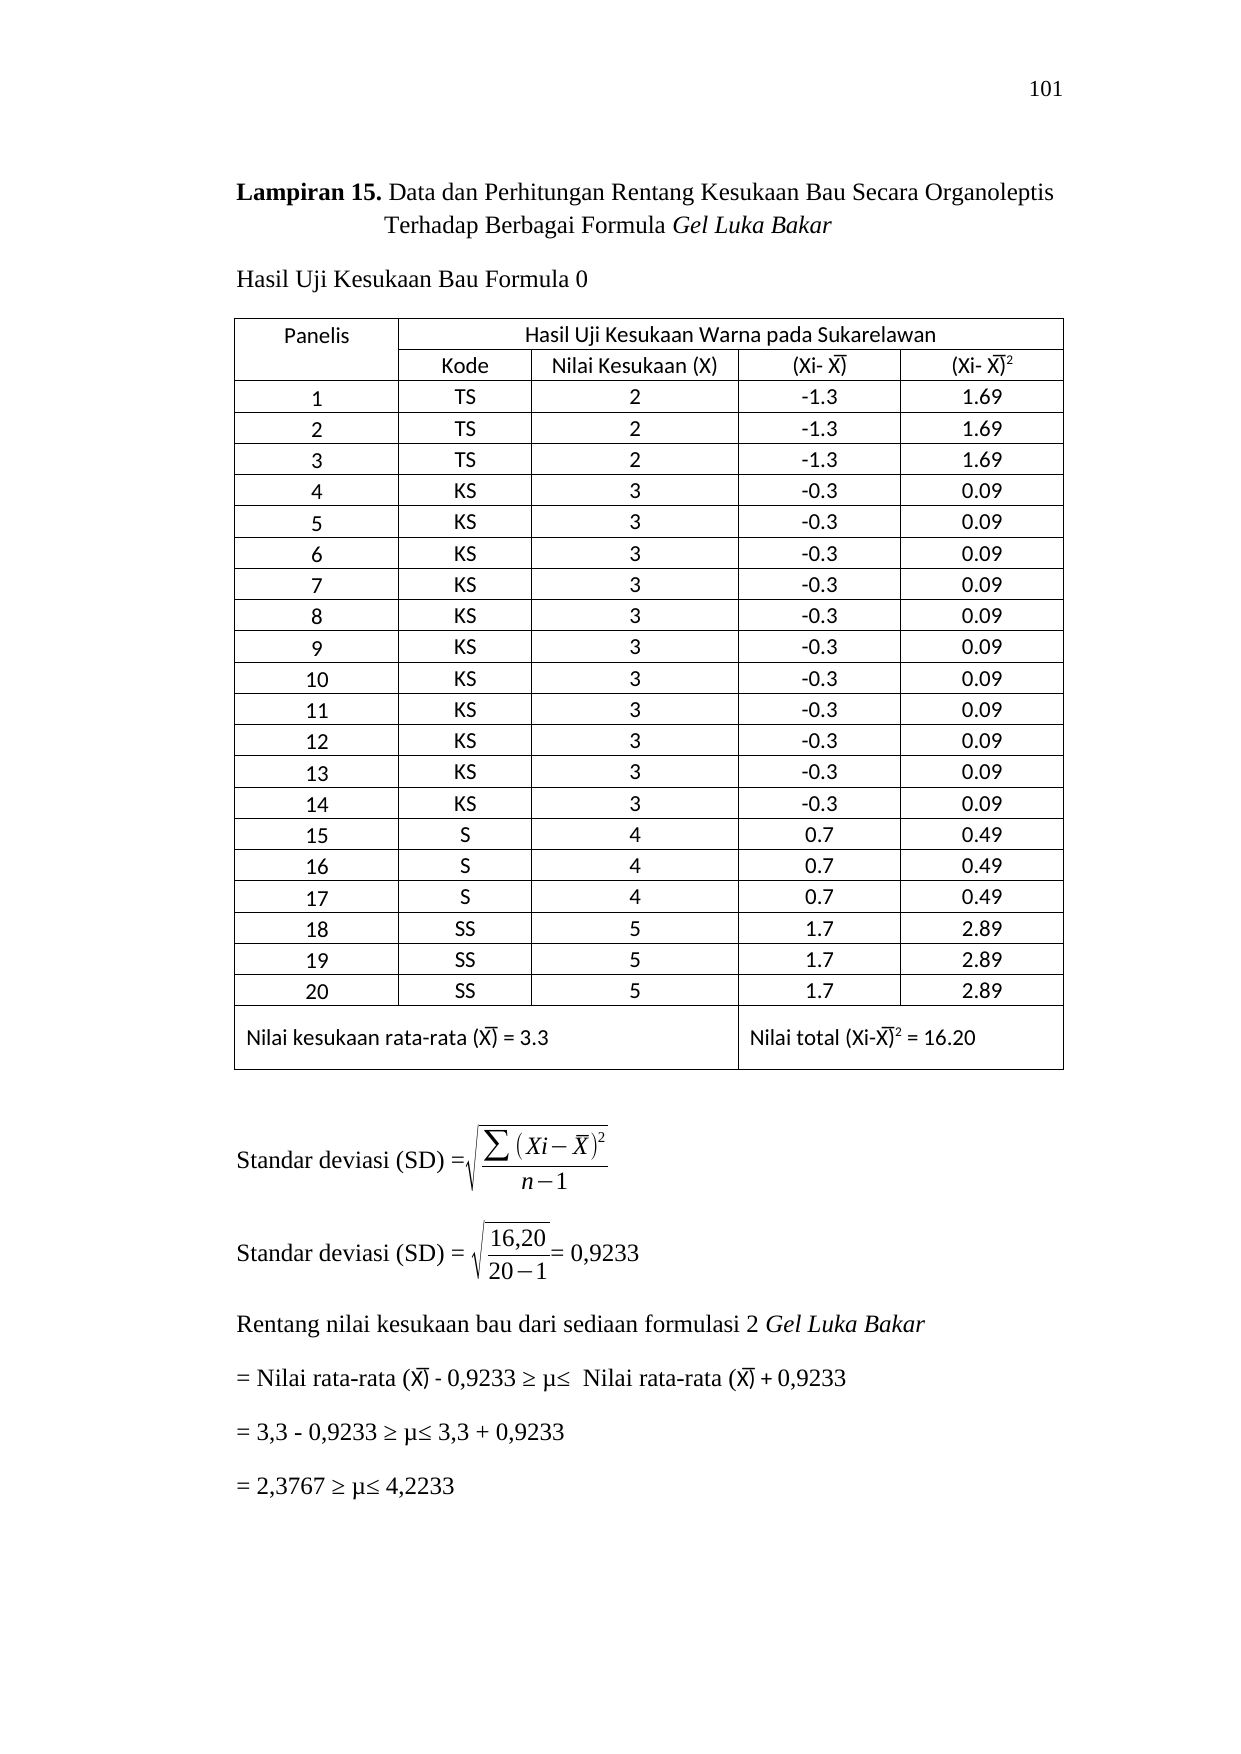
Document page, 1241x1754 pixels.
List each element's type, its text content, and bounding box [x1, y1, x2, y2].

table_cell -0.3 [739, 694, 900, 724]
table_cell KS [399, 756, 531, 787]
table_cell TS [399, 444, 531, 474]
table_cell KS [399, 569, 531, 599]
table_cell 1.7 [739, 913, 900, 943]
table_cell SS [399, 913, 531, 943]
table_cell 19 [235, 944, 398, 974]
table_cell 2.89 [901, 944, 1063, 974]
table_cell 5 [532, 944, 738, 974]
table_cell 0.09 [901, 475, 1063, 505]
table_cell 3 [532, 694, 738, 724]
table_cell -0.3 [739, 569, 900, 599]
table_header Hasil Uji Kesukaan Warna pada Sukarelawan [399, 319, 1063, 349]
table_cell KS [399, 538, 531, 568]
table_cell 7 [235, 569, 398, 599]
table_cell 3 [532, 569, 738, 599]
table_cell 0.09 [901, 756, 1063, 787]
table_cell KS [399, 725, 531, 755]
table_cell 2 [532, 381, 738, 412]
table_cell 3 [532, 631, 738, 662]
table_cell 0.09 [901, 600, 1063, 630]
table_cell 3 [532, 538, 738, 568]
table_cell KS [399, 663, 531, 693]
table_cell 0.49 [901, 881, 1063, 912]
table_cell 16 [235, 850, 398, 880]
table_cell 0.7 [739, 819, 900, 849]
table_cell 0.09 [901, 631, 1063, 662]
table_cell 5 [532, 913, 738, 943]
table_cell 2 [532, 444, 738, 474]
table_cell 0.09 [901, 788, 1063, 818]
table_cell 0.09 [901, 538, 1063, 568]
table_cell 2.89 [901, 975, 1063, 1005]
table_cell 1.69 [901, 444, 1063, 474]
table_cell 3 [532, 725, 738, 755]
table_cell Nilai total (Xi-X̅)2 = 16.20 [739, 1006, 1063, 1069]
table_cell 15 [235, 819, 398, 849]
table_cell 0.7 [739, 850, 900, 880]
table_cell 20 [235, 975, 398, 1005]
table_cell 3 [532, 506, 738, 537]
table_cell 12 [235, 725, 398, 755]
table_cell 6 [235, 538, 398, 568]
table_cell -0.3 [739, 506, 900, 537]
table_cell KS [399, 788, 531, 818]
table_cell KS [399, 600, 531, 630]
text Standar deviasi (SD) = [236, 1123, 1063, 1195]
table_cell SS [399, 944, 531, 974]
table_cell -1.3 [739, 413, 900, 443]
table_cell 3 [532, 475, 738, 505]
table_cell -1.3 [739, 444, 900, 474]
table_cell KS [399, 475, 531, 505]
table_cell 1.7 [739, 975, 900, 1005]
table_cell 4 [532, 819, 738, 849]
table_cell (Xi- X̅) [739, 350, 900, 380]
table_cell KS [399, 694, 531, 724]
table_cell 8 [235, 600, 398, 630]
table_cell -0.3 [739, 663, 900, 693]
text Rentang nilai kesukaan bau dari sediaan formulasi 2 Gel Luka Bakar [236, 1309, 1063, 1338]
table_cell 4 [532, 881, 738, 912]
table_cell 0.09 [901, 694, 1063, 724]
table_cell 11 [235, 694, 398, 724]
table_cell 0.49 [901, 819, 1063, 849]
text Standar deviasi (SD) = = 0,9233 [236, 1220, 1063, 1284]
table_cell KS [399, 506, 531, 537]
table_cell 2 [532, 413, 738, 443]
table_cell -0.3 [739, 756, 900, 787]
table_cell 2 [235, 413, 398, 443]
table_cell S [399, 850, 531, 880]
table_cell SS [399, 975, 531, 1005]
text Lampiran 15. Data dan Perhitungan Rentang Kesukaan Bau Secara Organoleptis Terhadap Berbagai Formula Gel Luka Bakar [236, 177, 1063, 239]
table_cell 3 [532, 756, 738, 787]
table_cell KS [399, 631, 531, 662]
table_header Panelis [235, 319, 398, 380]
table_cell S [399, 819, 531, 849]
table_cell 2.89 [901, 913, 1063, 943]
table_cell 1.69 [901, 413, 1063, 443]
table_cell -0.3 [739, 631, 900, 662]
table_cell 1 [235, 381, 398, 412]
table_cell TS [399, 381, 531, 412]
table_cell 0.7 [739, 881, 900, 912]
table_cell 4 [532, 850, 738, 880]
text = 2,3767 ≥ µ≤ 4,2233 [236, 1471, 1063, 1500]
table_cell (Xi- X̅)2 [901, 350, 1063, 380]
table_cell 13 [235, 756, 398, 787]
table_cell -1.3 [739, 381, 900, 412]
table_cell 18 [235, 913, 398, 943]
table_cell 0.09 [901, 569, 1063, 599]
table_cell -0.3 [739, 788, 900, 818]
table_cell -0.3 [739, 725, 900, 755]
table_cell -0.3 [739, 600, 900, 630]
table_cell S [399, 881, 531, 912]
table_cell TS [399, 413, 531, 443]
table_cell 10 [235, 663, 398, 693]
table_cell Kode [399, 350, 531, 380]
table_cell 9 [235, 631, 398, 662]
table_cell 4 [235, 475, 398, 505]
table_cell 5 [235, 506, 398, 537]
table_cell 14 [235, 788, 398, 818]
text = 3,3 - 0,9233 ≥ µ≤ 3,3 + 0,9233 [236, 1417, 1063, 1446]
table_cell 1.69 [901, 381, 1063, 412]
text Hasil Uji Kesukaan Bau Formula 0 [236, 264, 1063, 293]
table_cell 0.09 [901, 506, 1063, 537]
table_cell Nilai Kesukaan (X) [532, 350, 738, 380]
table_cell -0.3 [739, 538, 900, 568]
table_cell Nilai kesukaan rata-rata (X̅) = 3.3 [235, 1006, 738, 1069]
table_cell 3 [532, 663, 738, 693]
table_cell 0.49 [901, 850, 1063, 880]
table_cell 0.09 [901, 663, 1063, 693]
table_cell 3 [532, 788, 738, 818]
table_cell -0.3 [739, 475, 900, 505]
table_cell 3 [532, 600, 738, 630]
table_cell 5 [532, 975, 738, 1005]
table_cell 17 [235, 881, 398, 912]
table_cell 0.09 [901, 725, 1063, 755]
table_cell 1.7 [739, 944, 900, 974]
text = Nilai rata-rata (X̅) - 0,9233 ≥ µ≤ Nilai rata-rata (X̅) + 0,9233 [236, 1363, 1063, 1392]
table_cell 3 [235, 444, 398, 474]
